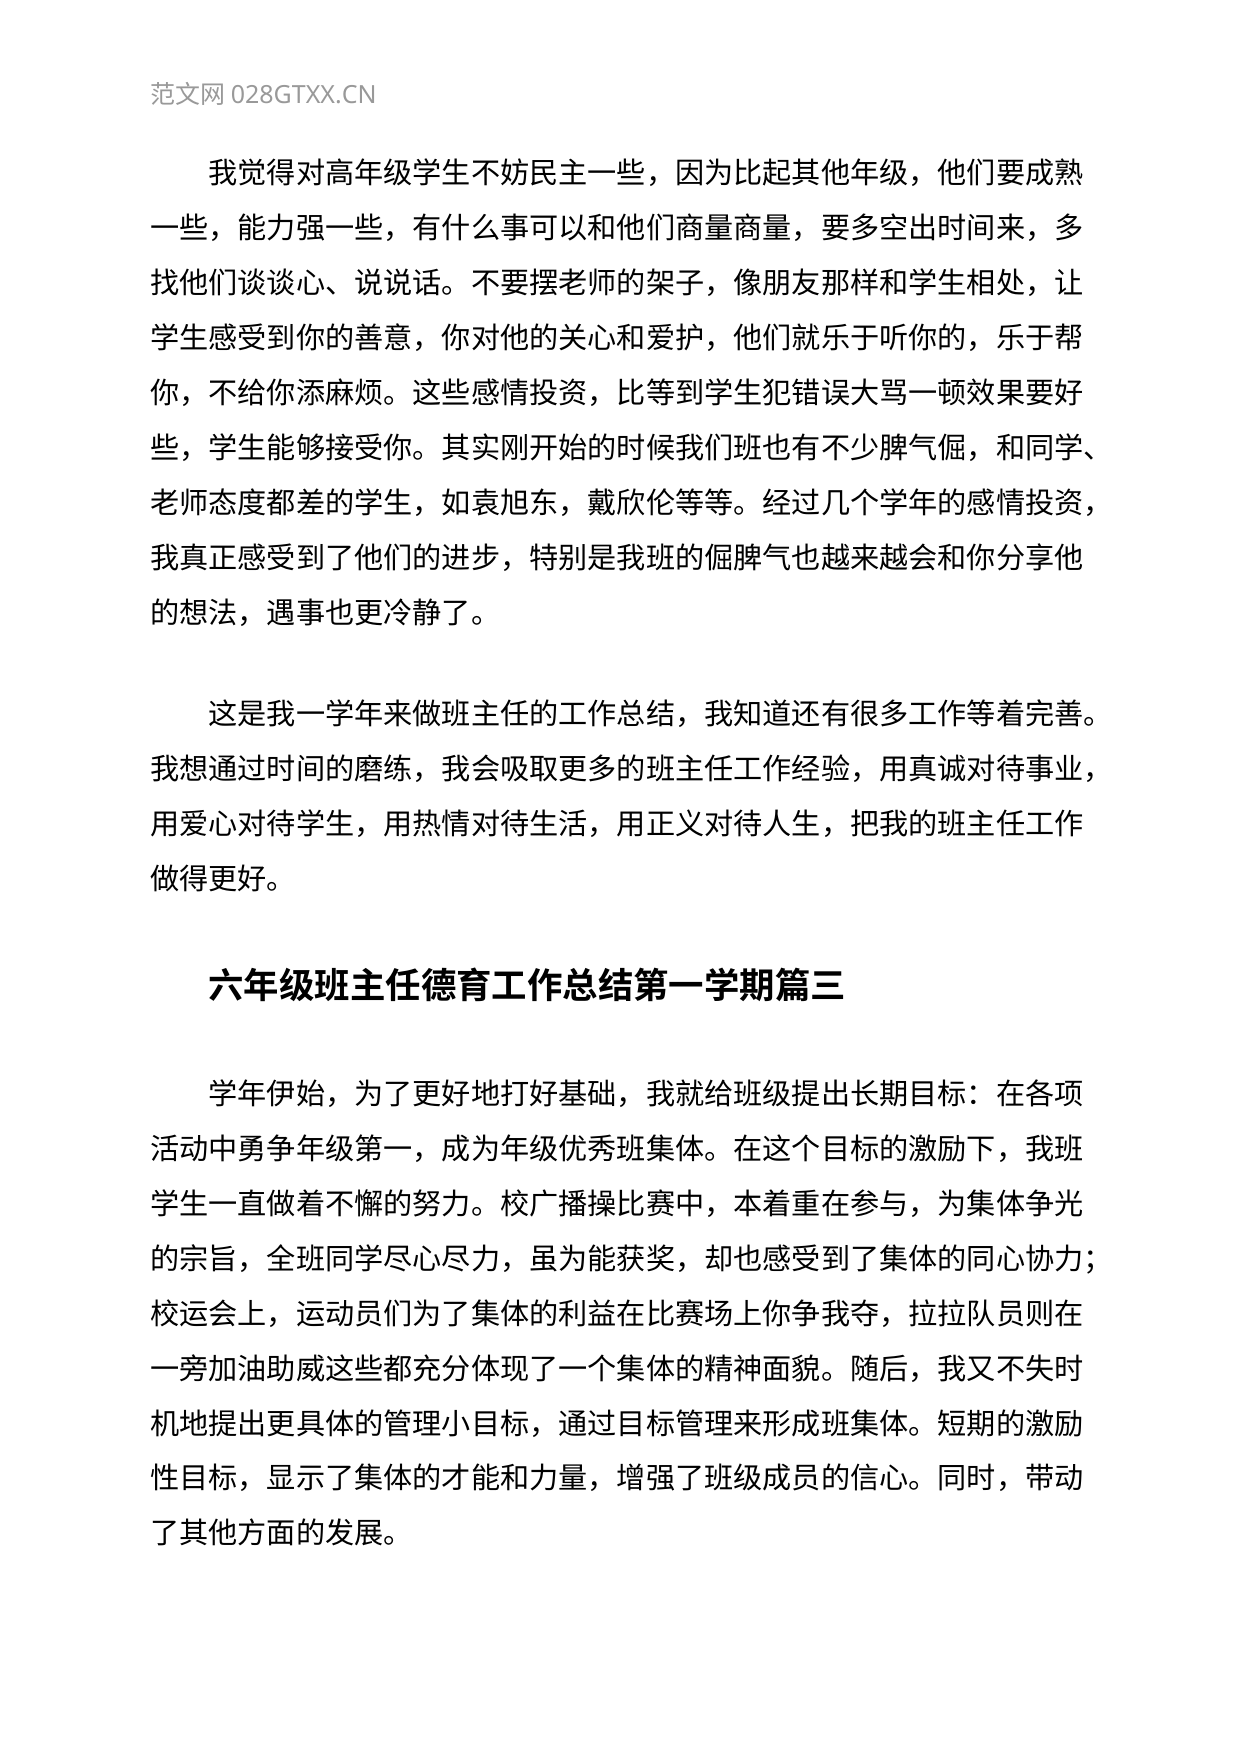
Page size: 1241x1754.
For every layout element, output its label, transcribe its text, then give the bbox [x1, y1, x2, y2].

text 我觉得对高年级学生不妨民主一些，因为比起其他年级，他们要成熟一些，能力强一些，有什么事可以和他们商量商量，要多空出时间来，多找他们谈谈心、说说话。不要摆老师的架子，像朋友那样和学生相处，让学生感受到你的善意，你对他的关心和爱护，他们就乐于听你的，乐于帮你，不给你添麻烦。这些感情投资，比等到学生犯错误大骂一顿效果要好些，学生能够接受你。其实刚开始的时候我们班也有不少脾气倔，和同学、老师态度都差的学生，如袁旭东，戴欣伦等等。经过几个学年的感情投资，我真正感受到了他们的进步，特别是我班的倔脾气也越来越会和你分享他的想法，遇事也更冷静了。 [150, 150, 1090, 631]
text 六年级班主任德育工作总结第一学期篇三 [150, 957, 1090, 1009]
text 学年伊始，为了更好地打好基础，我就给班级提出长期目标：在各项活动中勇争年级第一，成为年级优秀班集体。在这个目标的激励下，我班学生一直做着不懈的努力。校广播操比赛中，本着重在参与，为集体争光的宗旨，全班同学尽心尽力，虽为能获奖，却也感受到了集体的同心协力；校运会上，运动员们为了集体的利益在比赛场上你争我夺，拉拉队员则在一旁加油助威这些都充分体现了一个集体的精神面貌。随后，我又不失时机地提出更具体的管理小目标，通过目标管理来形成班集体。短期的激励性目标，显示了集体的才能和力量，增强了班级成员的信心。同时，带动了其他方面的发展。 [150, 1071, 1090, 1552]
text 这是我一学年来做班主任的工作总结，我知道还有很多工作等着完善。我想通过时间的磨练，我会吸取更多的班主任工作经验，用真诚对待事业，用爱心对待学生，用热情对待生活，用正义对待人生，把我的班主任工作做得更好。 [150, 691, 1090, 898]
